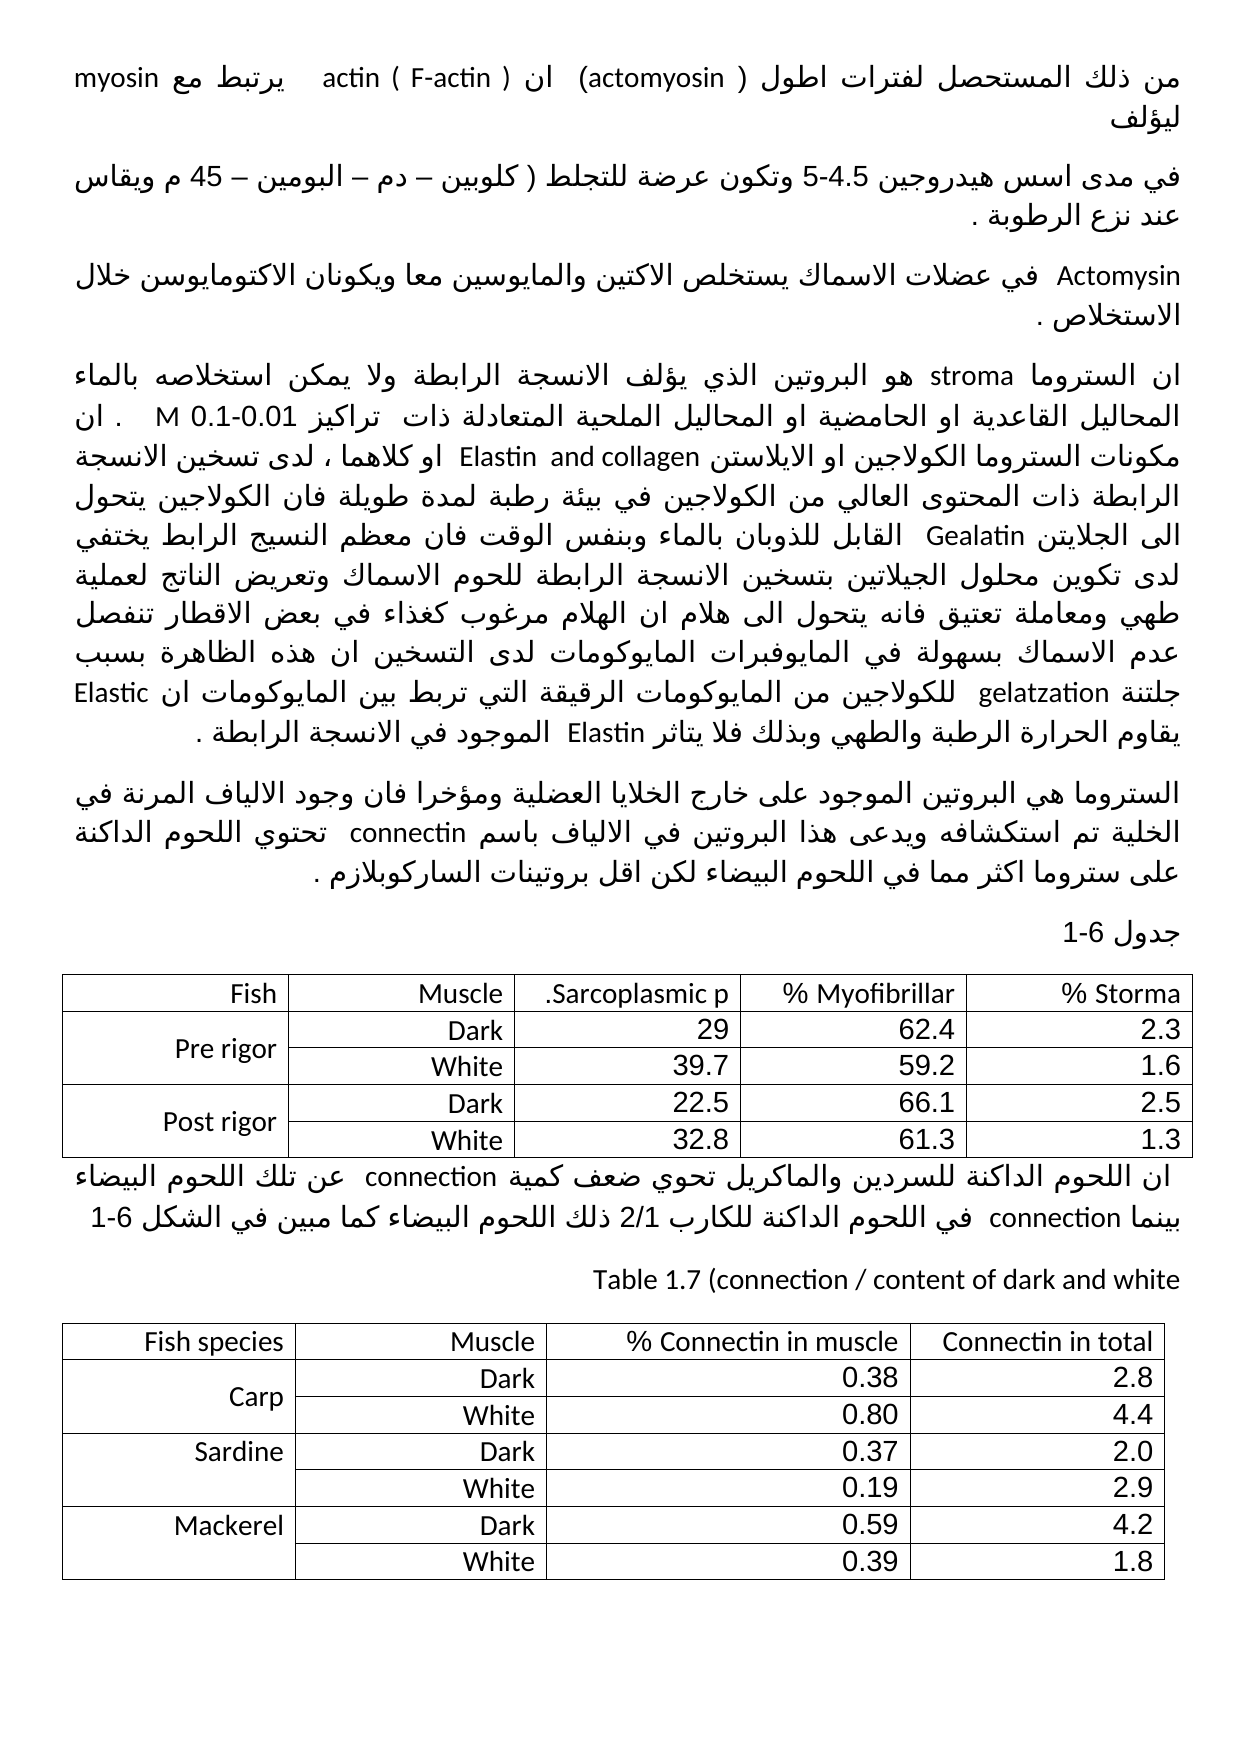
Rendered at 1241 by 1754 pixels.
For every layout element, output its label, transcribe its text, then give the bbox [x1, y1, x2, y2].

table_cell Dark [289, 1012, 514, 1047]
text Actomysin في عضلات الاسماك يستخلص الاكتين والمايوسين معا ويكونان الاكتومايوسن خلال الاستخلاص . [74, 257, 1181, 331]
table_cell 0.39 [547, 1544, 910, 1579]
table_cell Mackerel [63, 1507, 295, 1579]
table_cell 0.59 [547, 1507, 910, 1542]
table_cell 22.5 [515, 1085, 740, 1121]
table_cell Pre rigor [63, 1012, 288, 1084]
table_header Connectin in total [911, 1324, 1164, 1359]
text ان اللحوم الداكنة للسردين والماكريل تحوي ضعف كمية connection عن تلك اللحوم البيضاء بينما connection في اللحوم الداكنة للكارب 2/1 ذلك اللحوم البيضاء كما مبين في الشكل 6-1 [74, 1158, 1181, 1234]
table_header Storma % [967, 975, 1192, 1011]
table_cell Sardine [63, 1434, 295, 1506]
table_cell 1.3 [967, 1122, 1192, 1157]
table_cell 1.8 [911, 1544, 1164, 1579]
table_cell 4.4 [911, 1397, 1164, 1432]
table_header Connectin in muscle % [547, 1324, 910, 1359]
text في مدى اسس هيدروجين 4.5-5 وتكون عرضة للتجلط ( كلوبين – دم – البومين – 45 م ويقاس عند نزع الرطوبة . [74, 159, 1181, 231]
table_cell 2.0 [911, 1434, 1164, 1469]
table_header Sarcoplasmic p. [515, 975, 740, 1011]
table_cell White [296, 1397, 546, 1432]
table_header Myofibrillar % [741, 975, 966, 1011]
table_cell 66.1 [741, 1085, 966, 1121]
text جدول 6-1 [74, 914, 1181, 948]
table_cell White [296, 1470, 546, 1506]
table_cell 2.5 [967, 1085, 1192, 1121]
table_header Muscle [296, 1324, 546, 1359]
table_cell Post rigor [63, 1085, 288, 1157]
table_header Fish [63, 975, 288, 1011]
table_cell Dark [296, 1507, 546, 1542]
text الستروما هي البروتين الموجود على خارج الخلايا العضلية ومؤخرا فان وجود الالياف المرنة في الخلية تم استكشافه ويدعى هذا البروتين في الالياف باسم connectin تحتوي اللحوم الداكنة على ستروما اكثر مما في اللحوم البيضاء لكن اقل بروتينات الساركوبلازم . [74, 776, 1181, 889]
table_cell 62.4 [741, 1012, 966, 1047]
table_cell Dark [289, 1085, 514, 1121]
text Table 1.7 (connection / content of dark and white [74, 1261, 1181, 1296]
table_cell 4.2 [911, 1507, 1164, 1542]
table_cell 32.8 [515, 1122, 740, 1157]
table_cell Carp [63, 1360, 295, 1432]
table_cell 2.9 [911, 1470, 1164, 1506]
table_cell 29 [515, 1012, 740, 1047]
table_cell 0.38 [547, 1360, 910, 1396]
table_cell Dark [296, 1360, 546, 1396]
table_cell 61.3 [741, 1122, 966, 1157]
table_header Fish species [63, 1324, 295, 1359]
table_cell 59.2 [741, 1048, 966, 1084]
table_cell White [289, 1122, 514, 1157]
table_cell White [296, 1544, 546, 1579]
table_cell Dark [296, 1434, 546, 1469]
table_cell 2.3 [967, 1012, 1192, 1047]
table_cell 0.80 [547, 1397, 910, 1432]
table_cell 1.6 [967, 1048, 1192, 1084]
table_cell White [289, 1048, 514, 1084]
text ان الستروما stroma هو البروتين الذي يؤلف الانسجة الرابطة ولا يمكن استخلاصه بالماء المحاليل القاعدية او الحامضية او المحاليل الملحية المتعادلة ذات تراكيز 0.01-0.1 M . ان مكونات الستروما الكولاجين او الايلاستن Elastin and collagen او كلاهما ، لدى تسخين الانسجة الرابطة ذات المحتوى العالي من الكولاجين في بيئة رطبة لمدة طويلة فان الكولاجين يتحول الى الجلايتن Gealatin القابل للذوبان بالماء وبنفس الوقت فان معظم النسيج الرابط يختفي لدى تكوين محلول الجيلاتين بتسخين الانسجة الرابطة للحوم الاسماك وتعريض الناتج لعملية طهي ومعاملة تعتيق فانه يتحول الى هلام ان الهلام مرغوب كغذاء في بعض الاقطار تنفصل عدم الاسماك بسهولة في المايوفبرات المايوكومات لدى التسخين ان هذه الظاهرة بسبب جلتنة gelatzation للكولاجين من المايوكومات الرقيقة التي تربط بين المايوكومات ان Elastic يقاوم الحرارة الرطبة والطهي وبذلك فلا يتاثر Elastin الموجود في الانسجة الرابطة . [74, 357, 1181, 750]
table_cell 2.8 [911, 1360, 1164, 1396]
table_cell 39.7 [515, 1048, 740, 1084]
table_header Muscle [289, 975, 514, 1011]
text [74, 59, 1181, 133]
table_cell 0.37 [547, 1434, 910, 1469]
table_cell 0.19 [547, 1470, 910, 1506]
